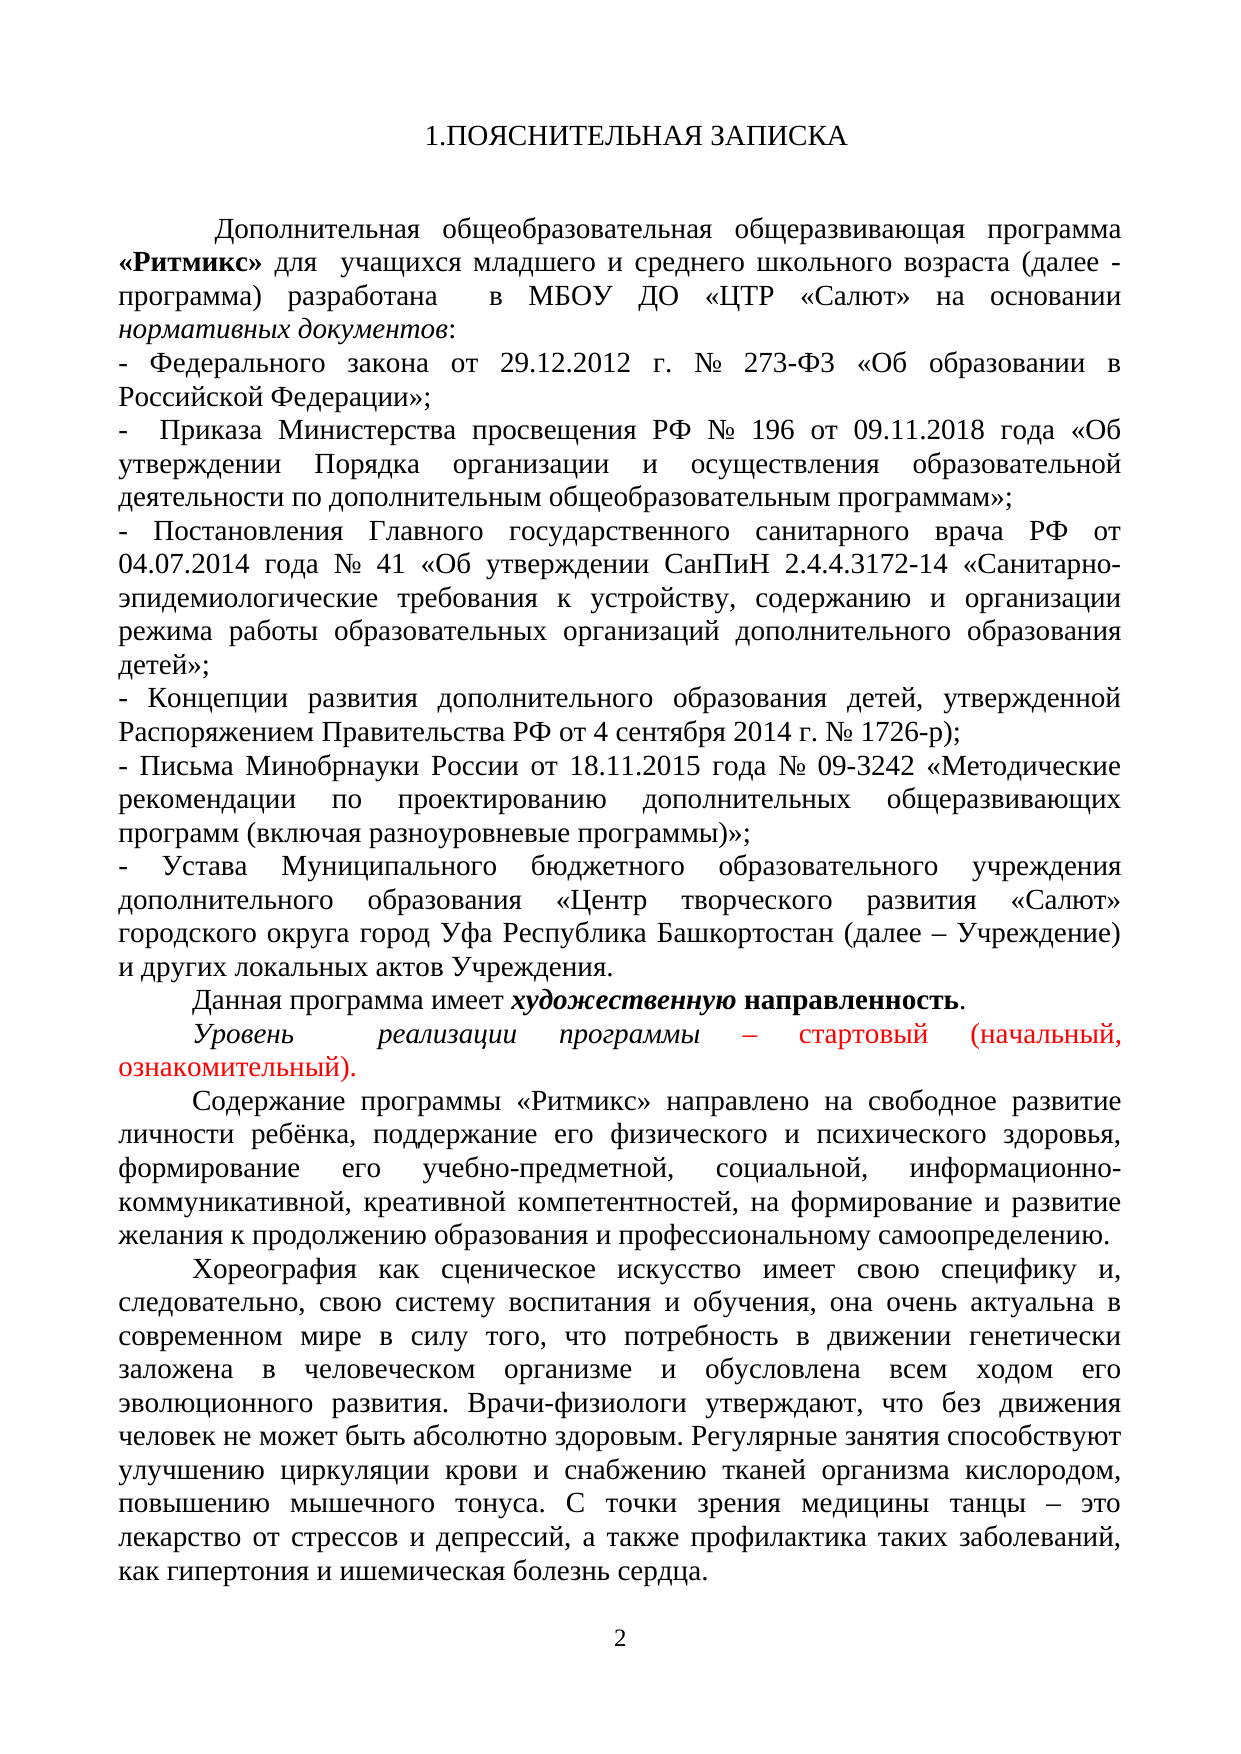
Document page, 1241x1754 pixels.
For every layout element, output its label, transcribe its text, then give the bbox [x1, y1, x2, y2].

text Уровень реализации программы – стартовый (начальный, ознакомительный). [118, 1016, 1122, 1083]
text Содержание программы «Ритмикс» направлено на свободное развитие личности ребёнка, поддержание его физического и психического здоровья, формирование его учебно-предметной, социальной, информационно-коммуникативной, креативной компетентностей, на формирование и развитие желания к продолжению образования и профессиональному самоопределению. [118, 1083, 1122, 1251]
text Дополнительная общеобразовательная общеразвивающая программа «Ритмикс» для учащихся младшего и среднего школьного возраста (далее - программа) разработана в МБОУ ДО «ЦТР «Салют» на основании нормативных документов: [118, 211, 1122, 345]
text - Федерального закона от 29.12.2012 г. № 273-Ф3 «Об образовании в Российской Федерации»; [118, 345, 1122, 412]
text - Устава Муниципального бюджетного образовательного учреждения дополнительного образования «Центр творческого развития «Салют» городского округа город Уфа Республика Башкортостан (далее – Учреждение) и других локальных актов Учреждения. [118, 848, 1122, 982]
text - Постановления Главного государственного санитарного врача РФ от 04.07.2014 года № 41 «Об утверждении СанПиН 2.4.4.3172-14 «Санитарно-эпидемиологические требования к устройству, содержанию и организации режима работы образовательных организаций дополнительного образования детей»; [118, 513, 1122, 681]
text - Приказа Министерства просвещения РФ № 196 от 09.11.2018 года «Об утверждении Порядка организации и осуществления образовательной деятельности по дополнительным общеобразовательным программам»; [118, 412, 1122, 513]
text - Письма Минобрнауки России от 18.11.2015 года № 09-3242 «Методические рекомендации по проектированию дополнительных общеразвивающих программ (включая разноуровневые программы)»; [118, 748, 1122, 848]
text 1.ПОЯСНИТЕЛЬНАЯ ЗАПИСКА [118, 118, 1122, 152]
text Хореография как сценическое искусство имеет свою специфику и, следовательно, свою систему воспитания и обучения, она очень актуальна в современном мире в силу того, что потребность в движении генетически заложена в человеческом организме и обусловлена всем ходом его эволюционного развития. Врачи-физиологи утверждают, что без движения человек не может быть абсолютно здоровым. Регулярные занятия способствуют улучшению циркуляции крови и снабжению тканей организма кислородом, повышению мышечного тонуса. С точки зрения медицины танцы – это лекарство от стрессов и депрессий, а также профилактика таких заболеваний, как гипертония и ишемическая болезнь сердца. [118, 1251, 1122, 1586]
text Данная программа имеет художественную направленность. [118, 982, 1122, 1016]
text - Концепции развития дополнительного образования детей, утвержденной Распоряжением Правительства РФ от 4 сентября . № 1726-р); [118, 681, 1122, 748]
